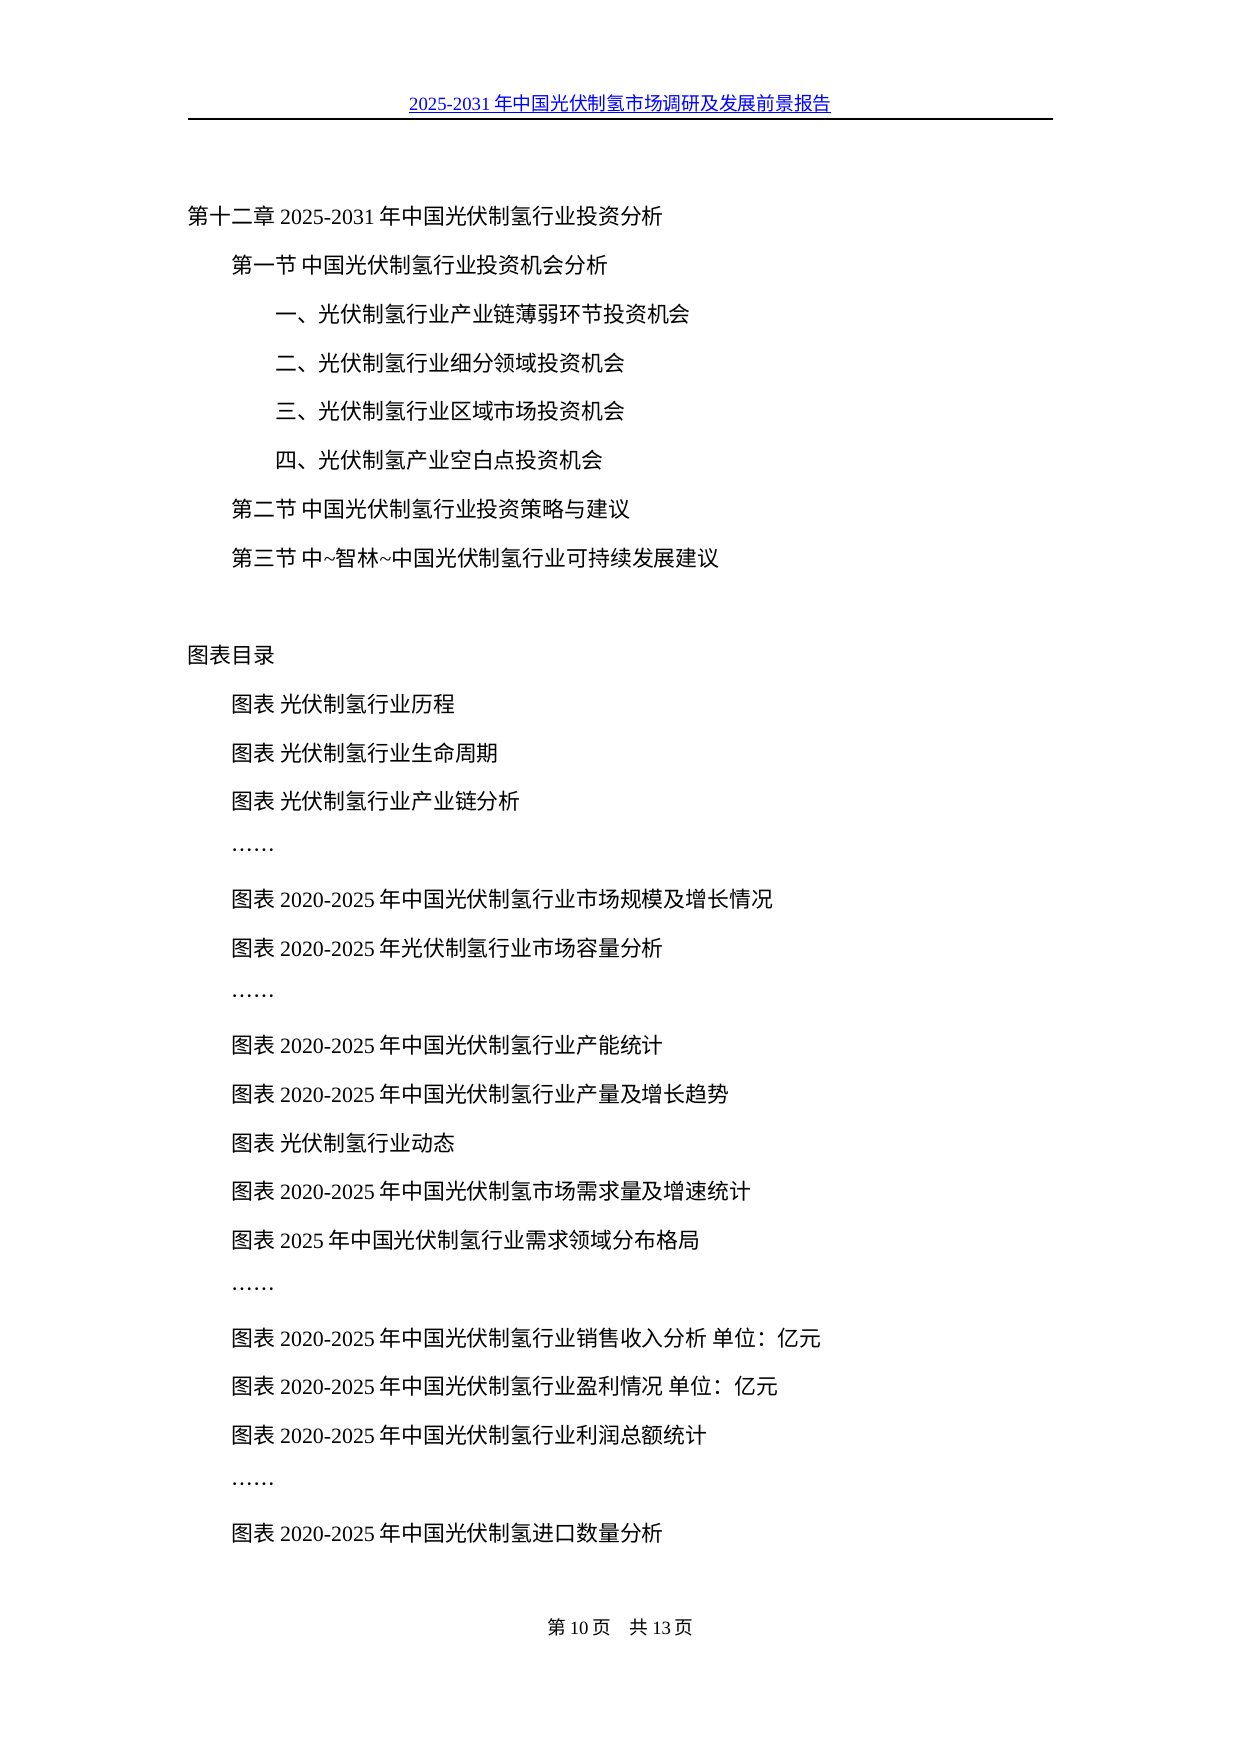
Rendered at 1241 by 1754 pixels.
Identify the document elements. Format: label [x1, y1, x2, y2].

text [187, 150, 1053, 1548]
